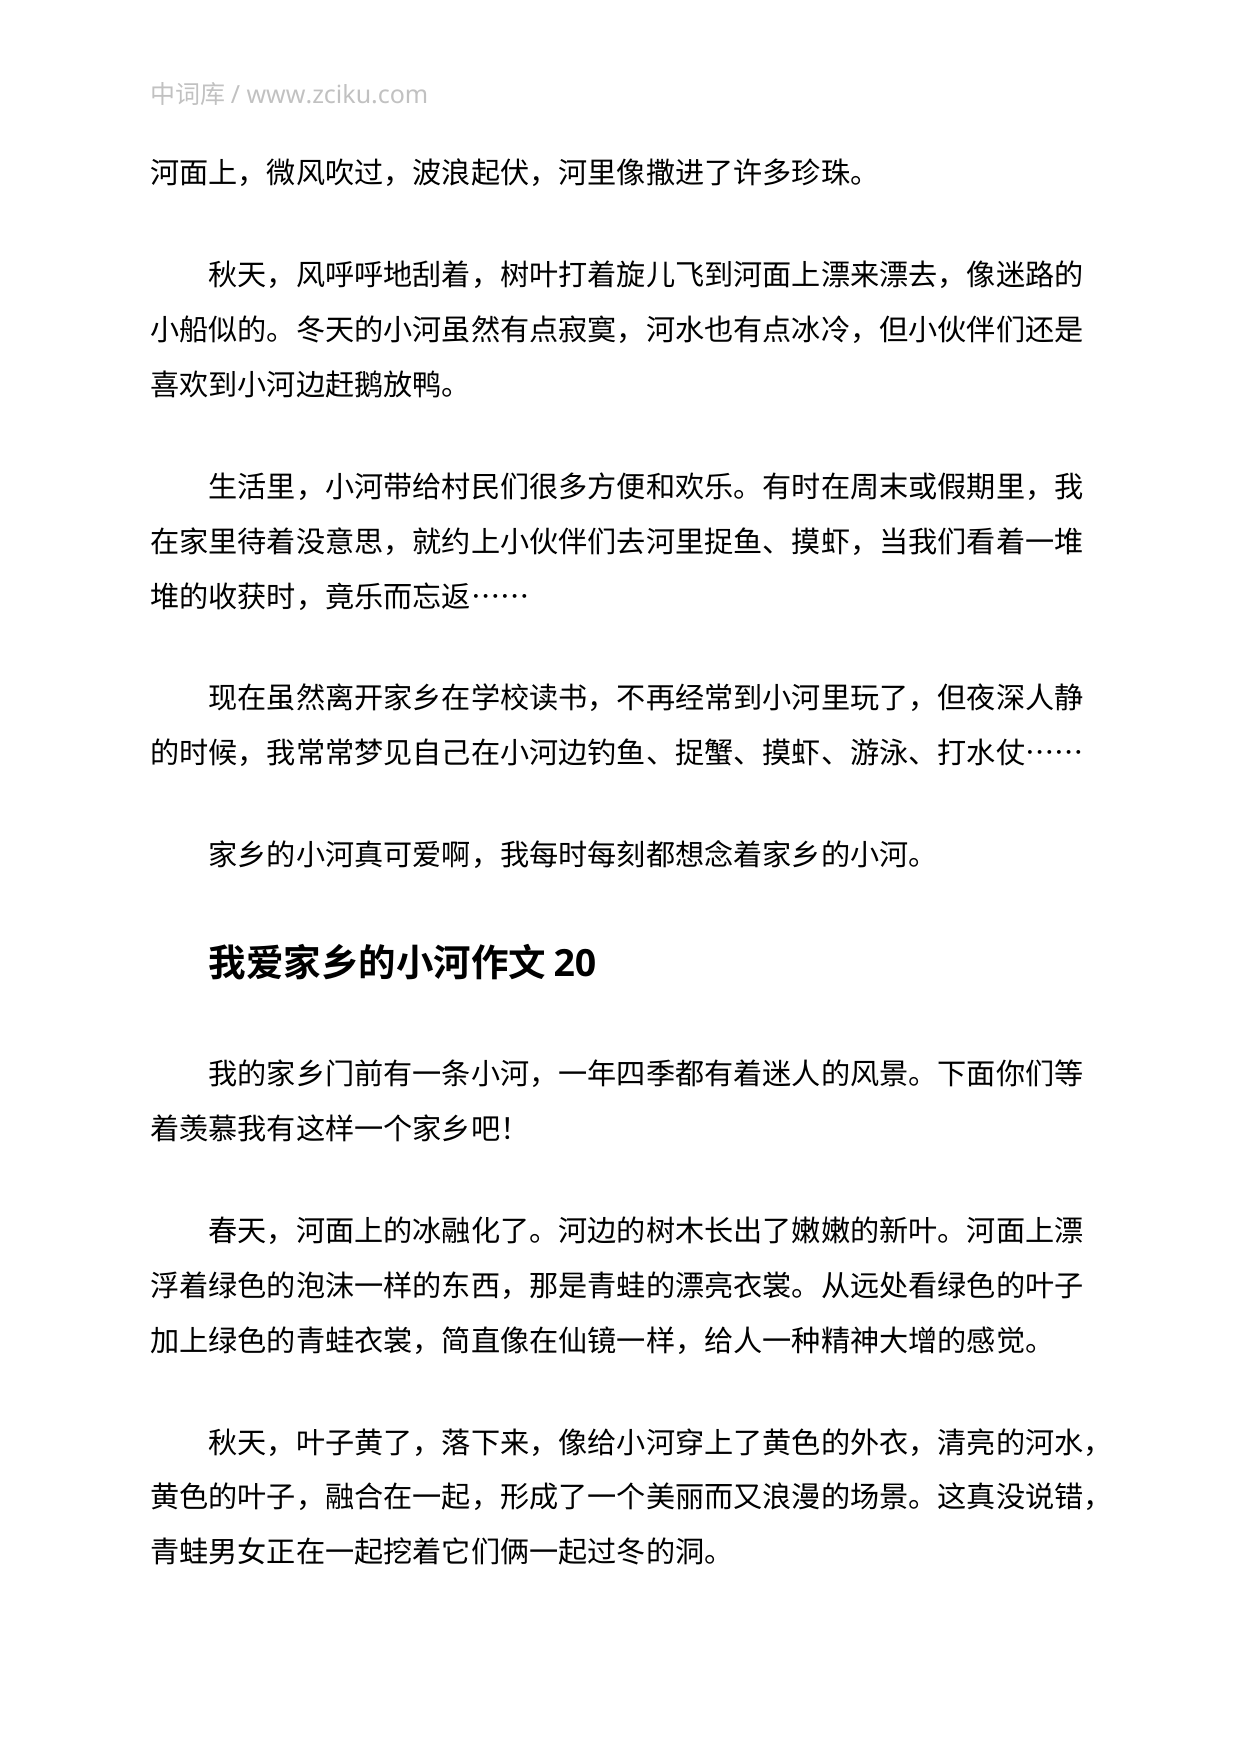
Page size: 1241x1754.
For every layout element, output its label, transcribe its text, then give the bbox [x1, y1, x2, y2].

text 秋天，叶子黄了，落下来，像给小河穿上了黄色的外衣，清亮的河水，黄色的叶子，融合在一起，形成了一个美丽而又浪漫的场景。这真没说错，青蛙男女正在一起挖着它们俩一起过冬的洞。 [150, 1419, 1090, 1571]
text 我爱家乡的小河作文20 [150, 933, 1090, 988]
text 生活里，小河带给村民们很多方便和欢乐。有时在周末或假期里，我在家里待着没意思，就约上小伙伴们去河里捉鱼、摸虾，当我们看着一堆堆的收获时，竟乐而忘返…… [150, 463, 1090, 615]
text 家乡的小河真可爱啊，我每时每刻都想念着家乡的小河。 [150, 832, 1090, 874]
text 现在虽然离开家乡在学校读书，不再经常到小河里玩了，但夜深人静的时候，我常常梦见自己在小河边钓鱼、捉蟹、摸虾、游泳、打水仗…… [150, 675, 1090, 772]
text 秋天，风呼呼地刮着，树叶打着旋儿飞到河面上漂来漂去，像迷路的小船似的。冬天的小河虽然有点寂寞，河水也有点冰冷，但小伙伴们还是喜欢到小河边赶鹅放鸭。 [150, 252, 1090, 404]
text 春天，河面上的冰融化了。河边的树木长出了嫩嫩的新叶。河面上漂浮着绿色的泡沫一样的东西，那是青蛙的漂亮衣裳。从远处看绿色的叶子加上绿色的青蛙衣裳，简直像在仙镜一样，给人一种精神大增的感觉。 [150, 1208, 1090, 1360]
text 我的家乡门前有一条小河，一年四季都有着迷人的风景。下面你们等着羡慕我有这样一个家乡吧！ [150, 1051, 1090, 1148]
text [150, 150, 1090, 192]
